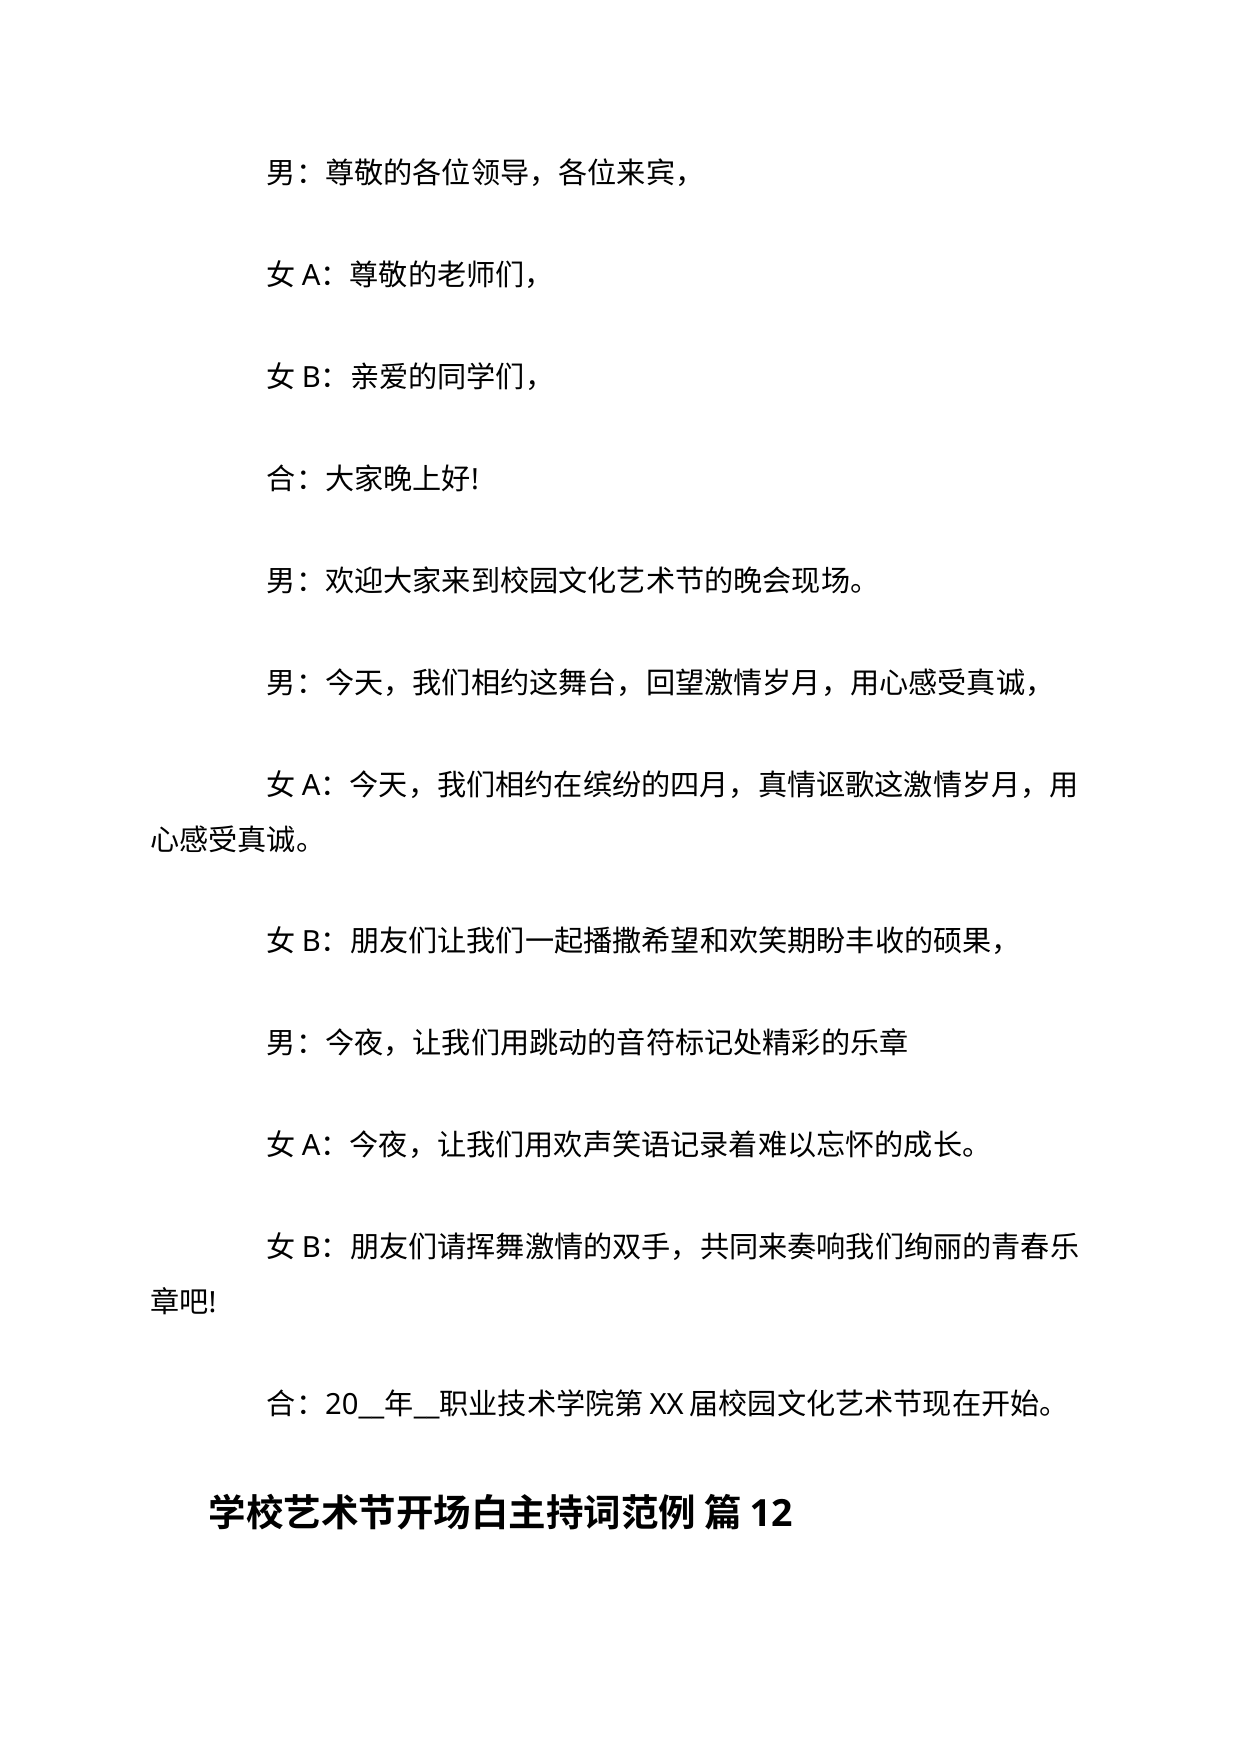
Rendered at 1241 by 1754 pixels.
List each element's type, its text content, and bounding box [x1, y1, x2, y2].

text 男：尊敬的各位领导，各位来宾， [150, 150, 1090, 192]
text 合：20__年__职业技术学院第XX届校园文化艺术节现在开始。 [150, 1381, 1090, 1423]
text 女B：朋友们请挥舞激情的双手，共同来奏响我们绚丽的青春乐章吧! [150, 1224, 1090, 1321]
text 女A：今天，我们相约在缤纷的四月，真情讴歌这激情岁月，用心感受真诚。 [150, 761, 1090, 858]
text 女B：亲爱的同学们， [150, 354, 1090, 396]
text 女A：尊敬的老师们， [150, 252, 1090, 294]
text 男：今夜，让我们用跳动的音符标记处精彩的乐章 [150, 1020, 1090, 1062]
text 女A：今夜，让我们用欢声笑语记录着难以忘怀的成长。 [150, 1122, 1090, 1164]
text 合：大家晚上好! [150, 456, 1090, 498]
text 男：今天，我们相约这舞台，回望激情岁月，用心感受真诚， [150, 659, 1090, 702]
text 学校艺术节开场白主持词范例 篇12 [150, 1483, 1090, 1537]
text 女B：朋友们让我们一起播撒希望和欢笑期盼丰收的硕果， [150, 918, 1090, 960]
text 男：欢迎大家来到校园文化艺术节的晚会现场。 [150, 558, 1090, 600]
